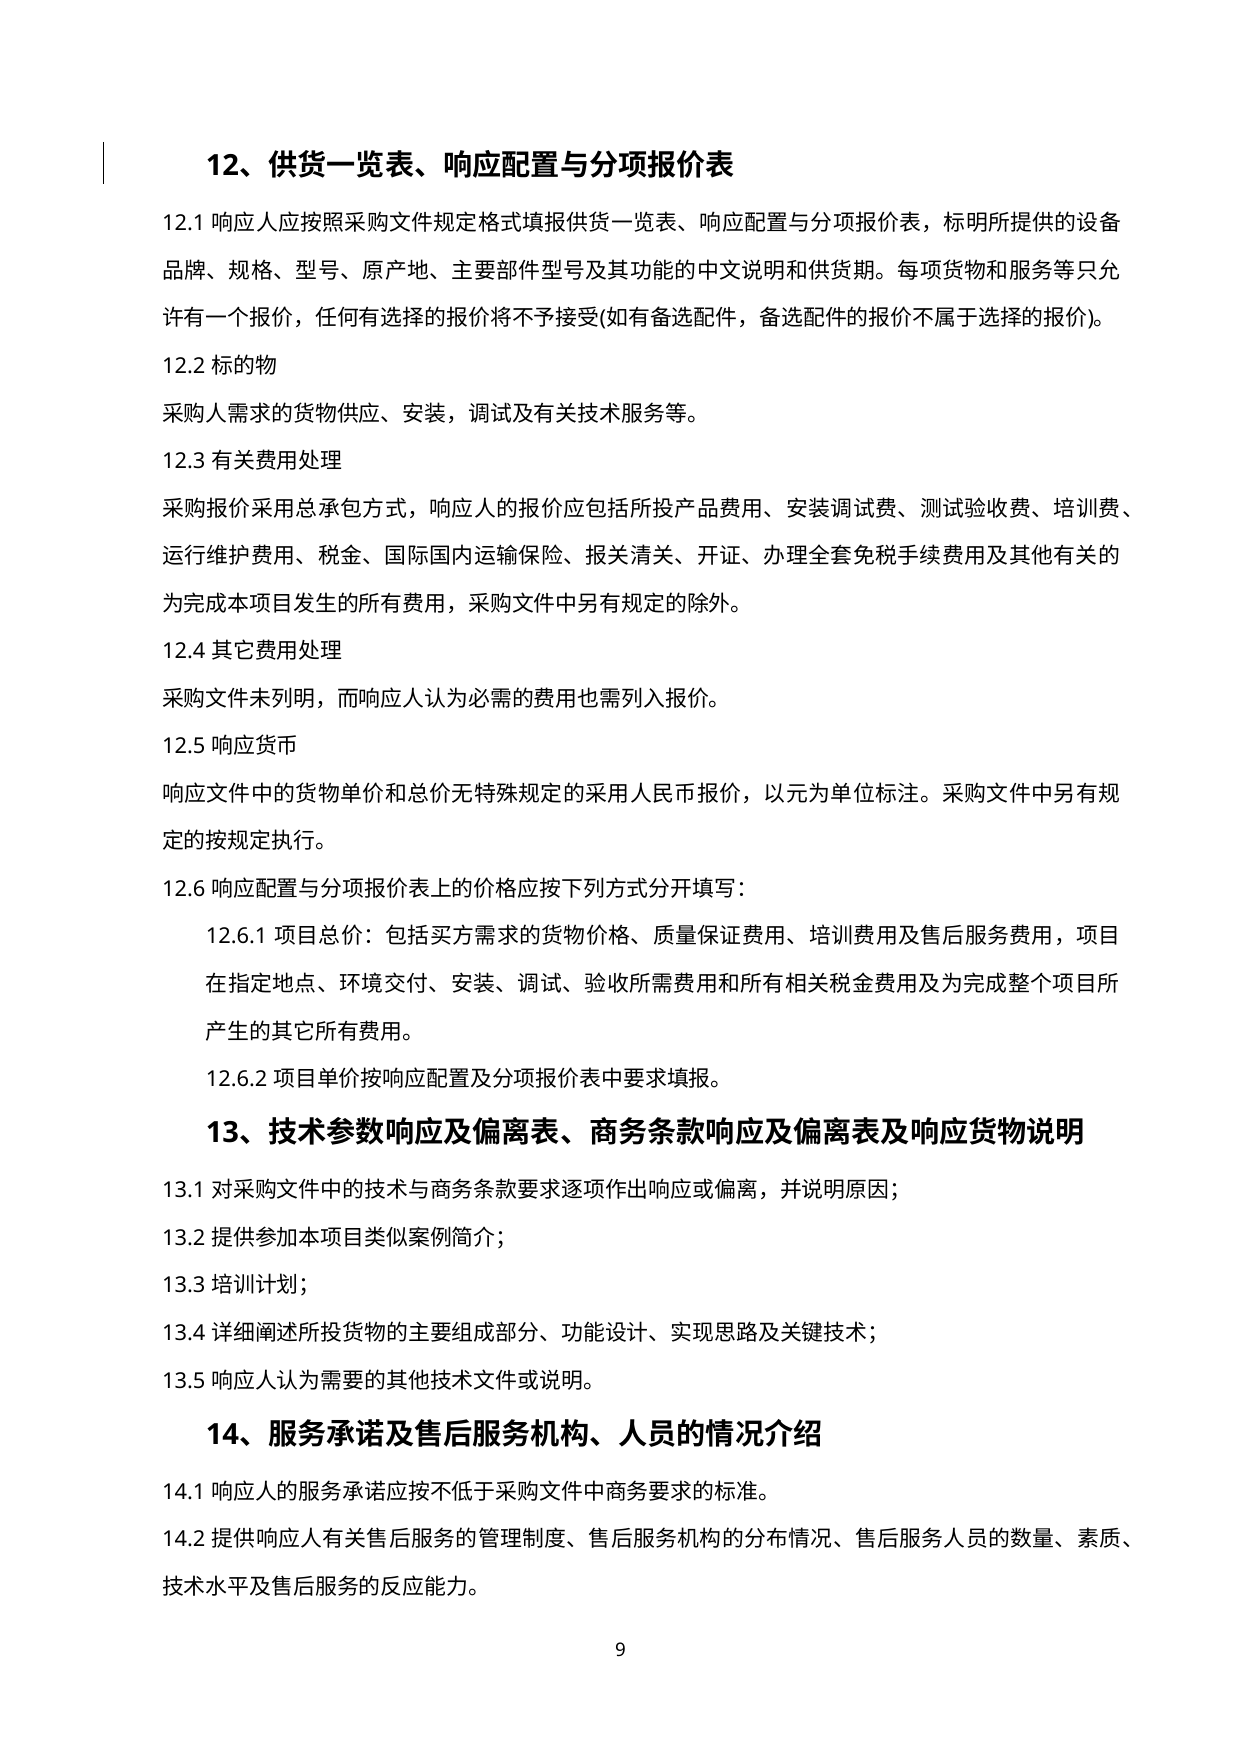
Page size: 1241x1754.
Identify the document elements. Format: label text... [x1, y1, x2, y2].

text 12.6 响应配置与分项报价表上的价格应按下列方式分开填写： [162, 871, 1122, 903]
text 14.1 响应人的服务承诺应按不低于采购文件中商务要求的标准。 [162, 1474, 1122, 1506]
text 13、技术参数响应及偏离表、商务条款响应及偏离表及响应货物说明 [206, 1109, 1122, 1151]
text 采购报价采用总承包方式，响应人的报价应包括所投产品费用、安装调试费、测试验收费、培训费、运行维护费用、税金、国际国内运输保险、报关清关、开证、办理全套免税手续费用及其他有关的为完成本项目发生的所有费用，采购文件中另有规定的除外。 [162, 491, 1122, 617]
text 13.3 培训计划； [162, 1267, 1122, 1299]
text 12.4 其它费用处理 [162, 633, 1122, 665]
text 13.5 响应人认为需要的其他技术文件或说明。 [162, 1363, 1122, 1394]
text 响应文件中的货物单价和总价无特殊规定的采用人民币报价，以元为单位标注。采购文件中另有规定的按规定执行。 [162, 776, 1122, 855]
text 12.6.2 项目单价按响应配置及分项报价表中要求填报。 [206, 1061, 1122, 1093]
text 13.4 详细阐述所投货物的主要组成部分、功能设计、实现思路及关键技术； [162, 1315, 1122, 1347]
text 采购人需求的货物供应、安装，调试及有关技术服务等。 [162, 396, 1122, 427]
text 13.2 提供参加本项目类似案例简介； [162, 1220, 1122, 1252]
text 12.2 标的物 [162, 348, 1122, 380]
text 采购文件未列明，而响应人认为必需的费用也需列入报价。 [162, 681, 1122, 712]
text 14、服务承诺及售后服务机构、人员的情况介绍 [206, 1410, 1122, 1453]
text 12.6.1 项目总价：包括买方需求的货物价格、质量保证费用、培训费用及售后服务费用，项目在指定地点、环境交付、安装、调试、验收所需费用和所有相关税金费用及为完成整个项目所产生的其它所有费用。 [206, 918, 1122, 1045]
text 14.2 提供响应人有关售后服务的管理制度、售后服务机构的分布情况、售后服务人员的数量、素质、技术水平及售后服务的反应能力。 [162, 1521, 1122, 1601]
text 12.1 响应人应按照采购文件规定格式填报供货一览表、响应配置与分项报价表，标明所提供的设备品牌、规格、型号、原产地、主要部件型号及其功能的中文说明和供货期。每项货物和服务等只允许有一个报价，任何有选择的报价将不予接受(如有备选配件，备选配件的报价不属于选择的报价)。 [162, 205, 1122, 332]
text 12、供货一览表、响应配置与分项报价表 [206, 142, 1122, 184]
text 12.3 有关费用处理 [162, 443, 1122, 475]
text 12.5 响应货币 [162, 728, 1122, 760]
text 13.1 对采购文件中的技术与商务条款要求逐项作出响应或偏离，并说明原因； [162, 1172, 1122, 1204]
